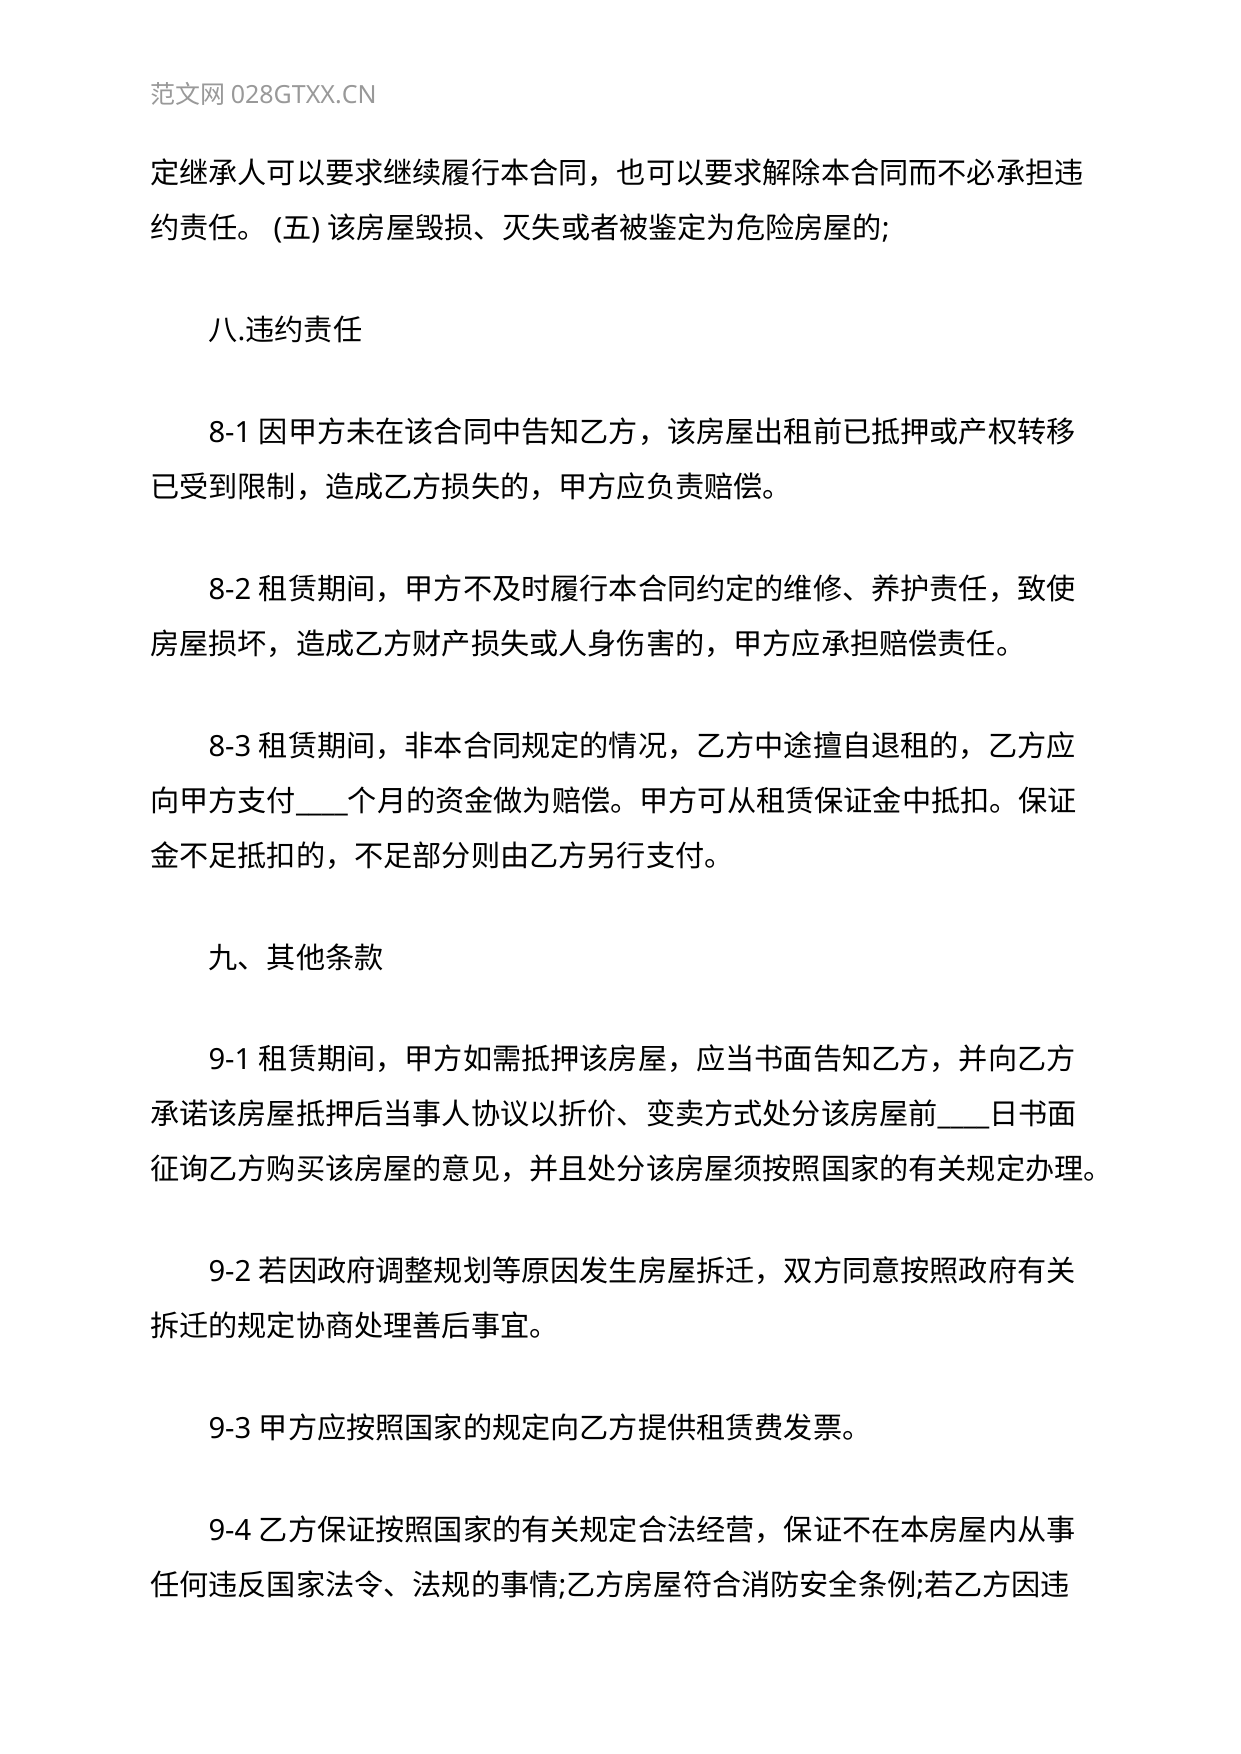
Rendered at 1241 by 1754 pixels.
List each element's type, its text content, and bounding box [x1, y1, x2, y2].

text 九、其他条款 [150, 934, 1090, 976]
text 9-3 甲方应按照国家的规定向乙方提供租赁费发票。 [150, 1404, 1090, 1447]
text 9-1 租赁期间，甲方如需抵押该房屋，应当书面告知乙方，并向乙方承诺该房屋抵押后当事人协议以折价、变卖方式处分该房屋前____日书面征询乙方购买该房屋的意见，并且处分该房屋须按照国家的有关规定办理。 [150, 1036, 1090, 1188]
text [150, 150, 1090, 247]
text 8-1 因甲方未在该合同中告知乙方，该房屋出租前已抵押或产权转移已受到限制，造成乙方损失的，甲方应负责赔偿。 [150, 409, 1090, 506]
text 8-2 租赁期间，甲方不及时履行本合同约定的维修、养护责任，致使房屋损坏，造成乙方财产损失或人身伤害的，甲方应承担赔偿责任。 [150, 566, 1090, 663]
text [150, 1506, 1090, 1604]
text 9-2 若因政府调整规划等原因发生房屋拆迁，双方同意按照政府有关拆迁的规定协商处理善后事宜。 [150, 1248, 1090, 1345]
text 八.违约责任 [150, 307, 1090, 349]
text 8-3 租赁期间，非本合同规定的情况，乙方中途擅自退租的，乙方应向甲方支付____个月的资金做为赔偿。甲方可从租赁保证金中抵扣。保证金不足抵扣的，不足部分则由乙方另行支付。 [150, 722, 1090, 875]
